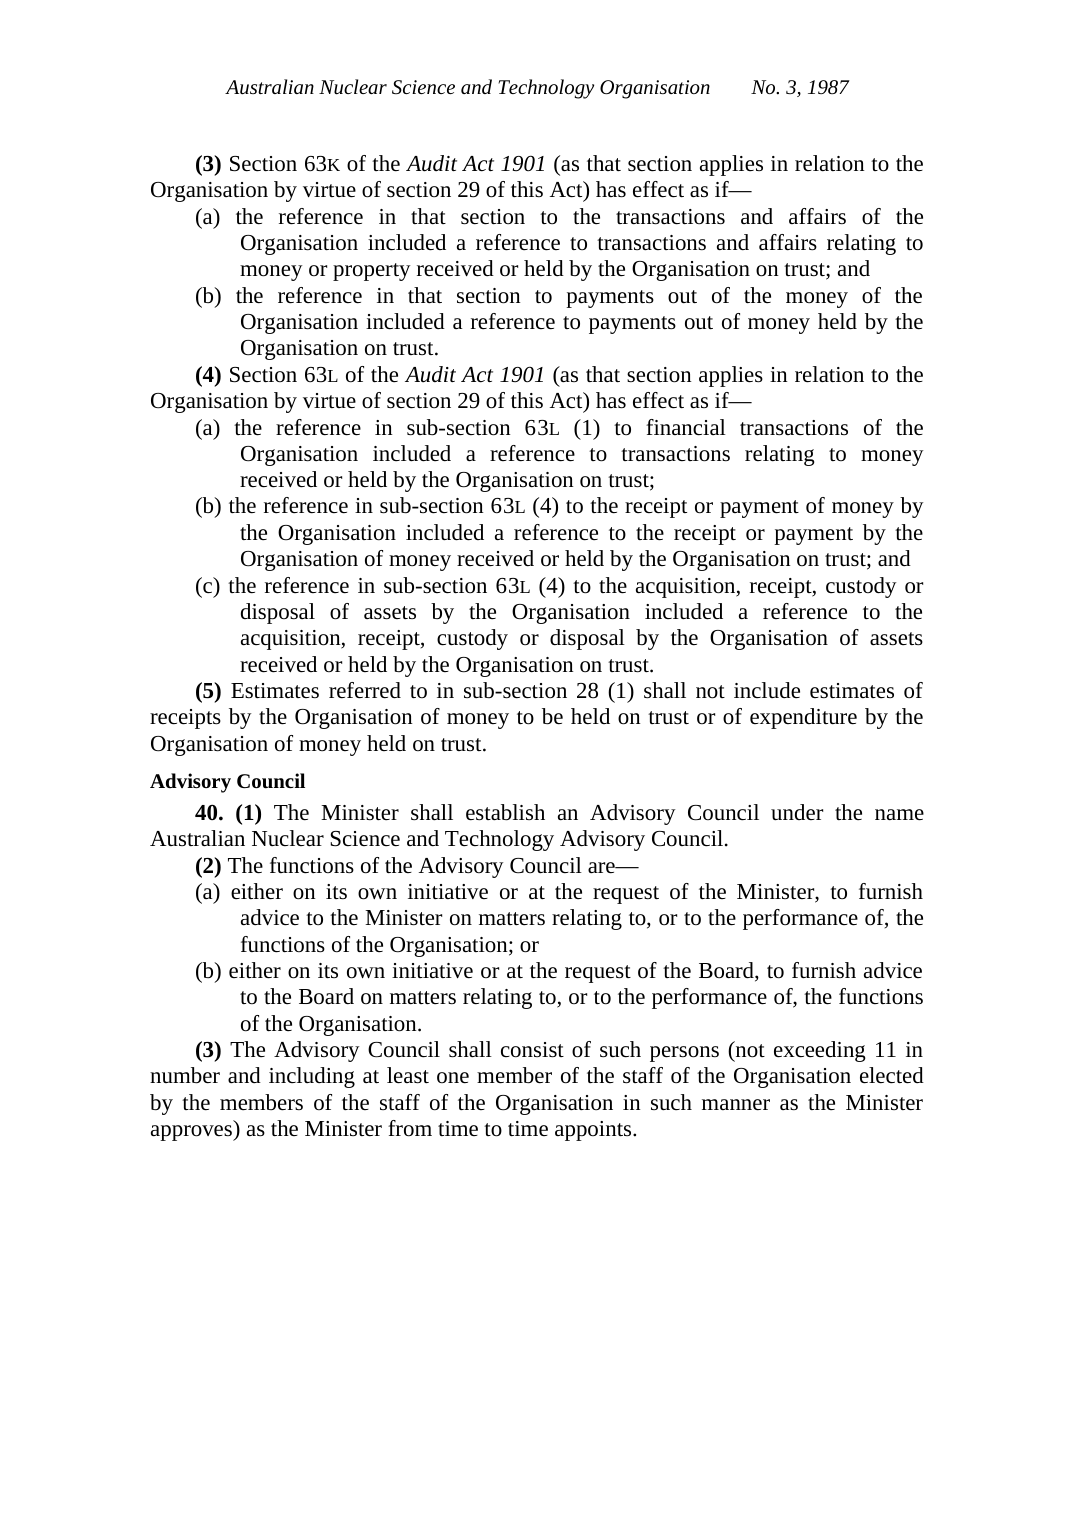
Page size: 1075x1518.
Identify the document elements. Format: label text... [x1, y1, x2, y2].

text (5) Estimates referred to in sub-section 28 (1) shall not include estimates of receipts by the Organisation of money to be held on trust or of expenditure by the Organisation of money held on trust. [150, 677, 925, 756]
text (b) the reference in sub-section 63l (4) to the receipt or payment of money by the Organisation included a reference to the receipt or payment by the Organisation of money received or held by the Organisation on trust; and [195, 493, 925, 572]
text (a) the reference in sub-section 63l (1) to financial transactions of the Organisation included a reference to transactions relating to money received or held by the Organisation on trust; [195, 413, 925, 493]
text 40. (1) The Minister shall establish an Advisory Council under the name Australian Nuclear Science and Technology Advisory Council. [150, 799, 925, 852]
text Advisory Council [150, 769, 925, 793]
text (b) the reference in that section to payments out of the money of the Organisation included a reference to payments out of money held by the Organisation on trust. [195, 282, 925, 361]
text (c) the reference in sub-section 63l (4) to the acquisition, receipt, custody or disposal of assets by the Organisation included a reference to the acquisition, receipt, custody or disposal by the Organisation of assets received or held by the Organisation on trust. [195, 572, 925, 677]
text (2) The functions of the Advisory Council are— [150, 852, 925, 878]
text (b) either on its own initiative or at the request of the Board, to furnish advice to the Board on matters relating to, or to the performance of, the functions of the Organisation. [195, 957, 925, 1036]
text (a) either on its own initiative or at the request of the Minister, to furnish advice to the Minister on matters relating to, or to the performance of, the functions of the Organisation; or [195, 878, 925, 957]
text (a) the reference in that section to the transactions and affairs of the Organisation included a reference to transactions and affairs relating to money or property received or held by the Organisation on trust; and [195, 203, 925, 282]
text (3) The Advisory Council shall consist of such persons (not exceeding 11 in number and including at least one member of the staff of the Organisation elected by the members of the staff of the Organisation in such manner as the Minister approves) as the Minister from time to time appoints. [150, 1036, 925, 1142]
text (3) Section 63k of the Audit Act 1901 (as that section applies in relation to the Organisation by virtue of section 29 of this Act) has effect as if— [150, 150, 925, 203]
text (4) Section 63l of the Audit Act 1901 (as that section applies in relation to the Organisation by virtue of section 29 of this Act) has effect as if— [150, 361, 925, 413]
